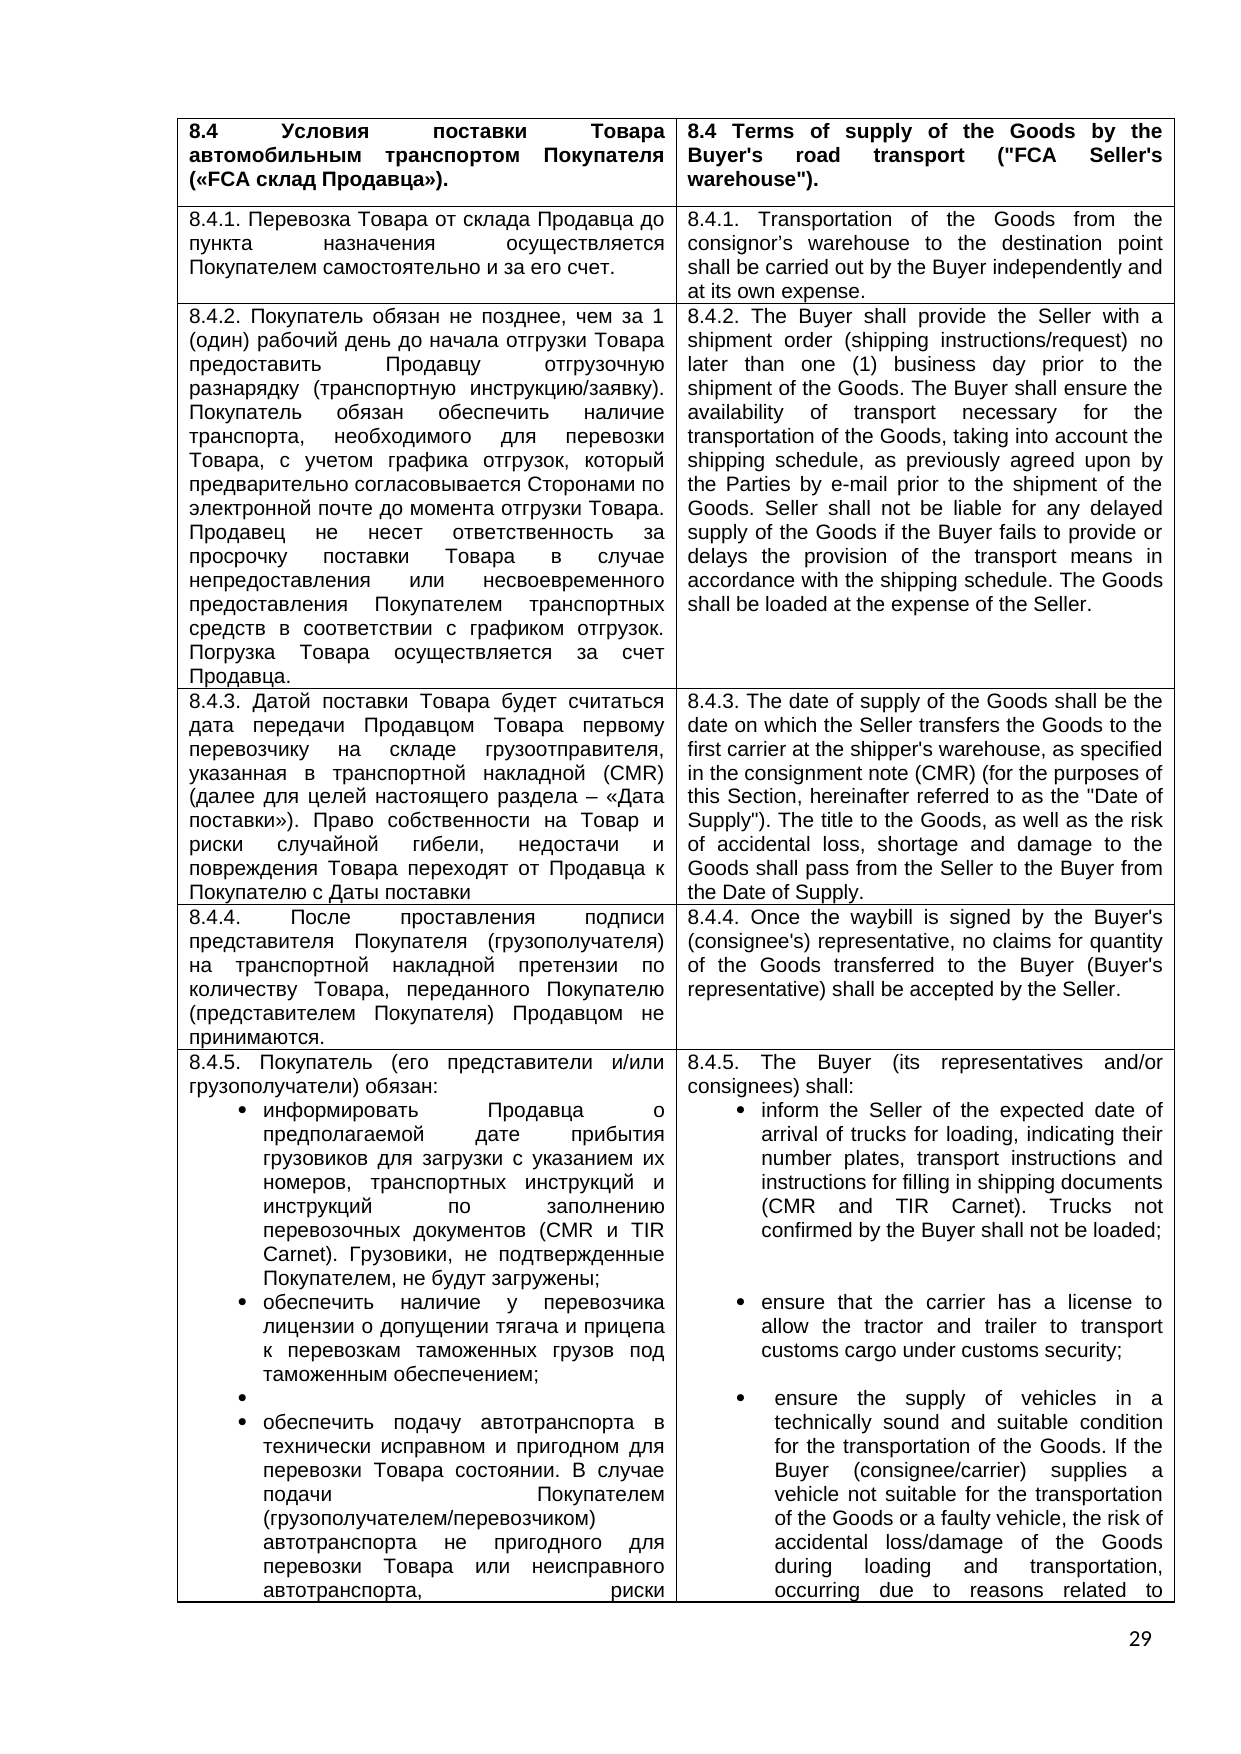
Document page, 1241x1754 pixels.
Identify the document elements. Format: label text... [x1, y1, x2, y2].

table_cell 8.4.4. Once the waybill is signed by the Buyer's (consignee's) representative, no claims for quantity of the Goods transferred to the Buyer (Buyer's representative) shall be accepted by the Seller. [677, 905, 1174, 1049]
table_cell 8.4.2. Покупатель обязан не позднее, чем за 1 (один) рабочий день до начала отгрузки Товара предоставить Продавцу отгрузочную разнарядку (транспортную инструкцию/заявку). Покупатель обязан обеспечить наличие транспорта, необходимого для перевозки Товара, с учетом графика отгрузок, который предварительно согласовывается Сторонами по электронной почте до момента отгрузки Товара. Продавец не несет ответственность за просрочку поставки Товара в случае непредоставления или несвоевременного предоставления Покупателем транспортных средств в соответствии с графиком отгрузок. Погрузка Товара осуществляется за счет Продавца. [178, 304, 676, 687]
table_cell 8.4.1. Transportation of the Goods from the consignor’s warehouse to the destination point shall be carried out by the Buyer independently and at its own expense. [677, 207, 1174, 303]
table_cell 8.4 Terms of supply of the Goods by the Buyer's road transport ("FCA Seller's warehouse"). [677, 119, 1174, 206]
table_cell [677, 1050, 1174, 1601]
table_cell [178, 1050, 676, 1601]
table_cell 8.4.1. Перевозка Товара от склада Продавца до пункта назначения осуществляется Покупателем самостоятельно и за его счет. [178, 207, 676, 303]
table_cell 8.4.2. The Buyer shall provide the Seller with a shipment order (shipping instructions/request) no later than one (1) business day prior to the shipment of the Goods. The Buyer shall ensure the availability of transport necessary for the transportation of the Goods, taking into account the shipping schedule, as previously agreed upon by the Parties by e-mail prior to the shipment of the Goods. Seller shall not be liable for any delayed supply of the Goods if the Buyer fails to provide or delays the provision of the transport means in accordance with the shipping schedule. The Goods shall be loaded at the expense of the Seller. [677, 304, 1174, 687]
table_cell 8.4.3. The date of supply of the Goods shall be the date on which the Seller transfers the Goods to the first carrier at the shipper's warehouse, as specified in the consignment note (CMR) (for the purposes of this Section, hereinafter referred to as the "Date of Supply"). The title to the Goods, as well as the risk of accidental loss, shortage and damage to the Goods shall pass from the Seller to the Buyer from the Date of Supply. [677, 689, 1174, 904]
table_cell 8.4.3. Датой поставки Товара будет считаться дата передачи Продавцом Товара первому перевозчику на складе грузоотправителя, указанная в транспортной накладной (СМR) (далее для целей настоящего раздела – «Дата поставки»). Право собственности на Товар и риски случайной гибели, недостачи и повреждения Товара переходят от Продавца к Покупателю с Даты поставки [178, 689, 676, 904]
table_cell 8.4.4. После проставления подписи представителя Покупателя (грузополучателя) на транспортной накладной претензии по количеству Товара, переданного Покупателю (представителем Покупателя) Продавцом не принимаются. [178, 905, 676, 1049]
table_cell 8.4 Условия поставки Товара автомобильным транспортом Покупателя («FCA склад Продавца»). [178, 119, 676, 206]
